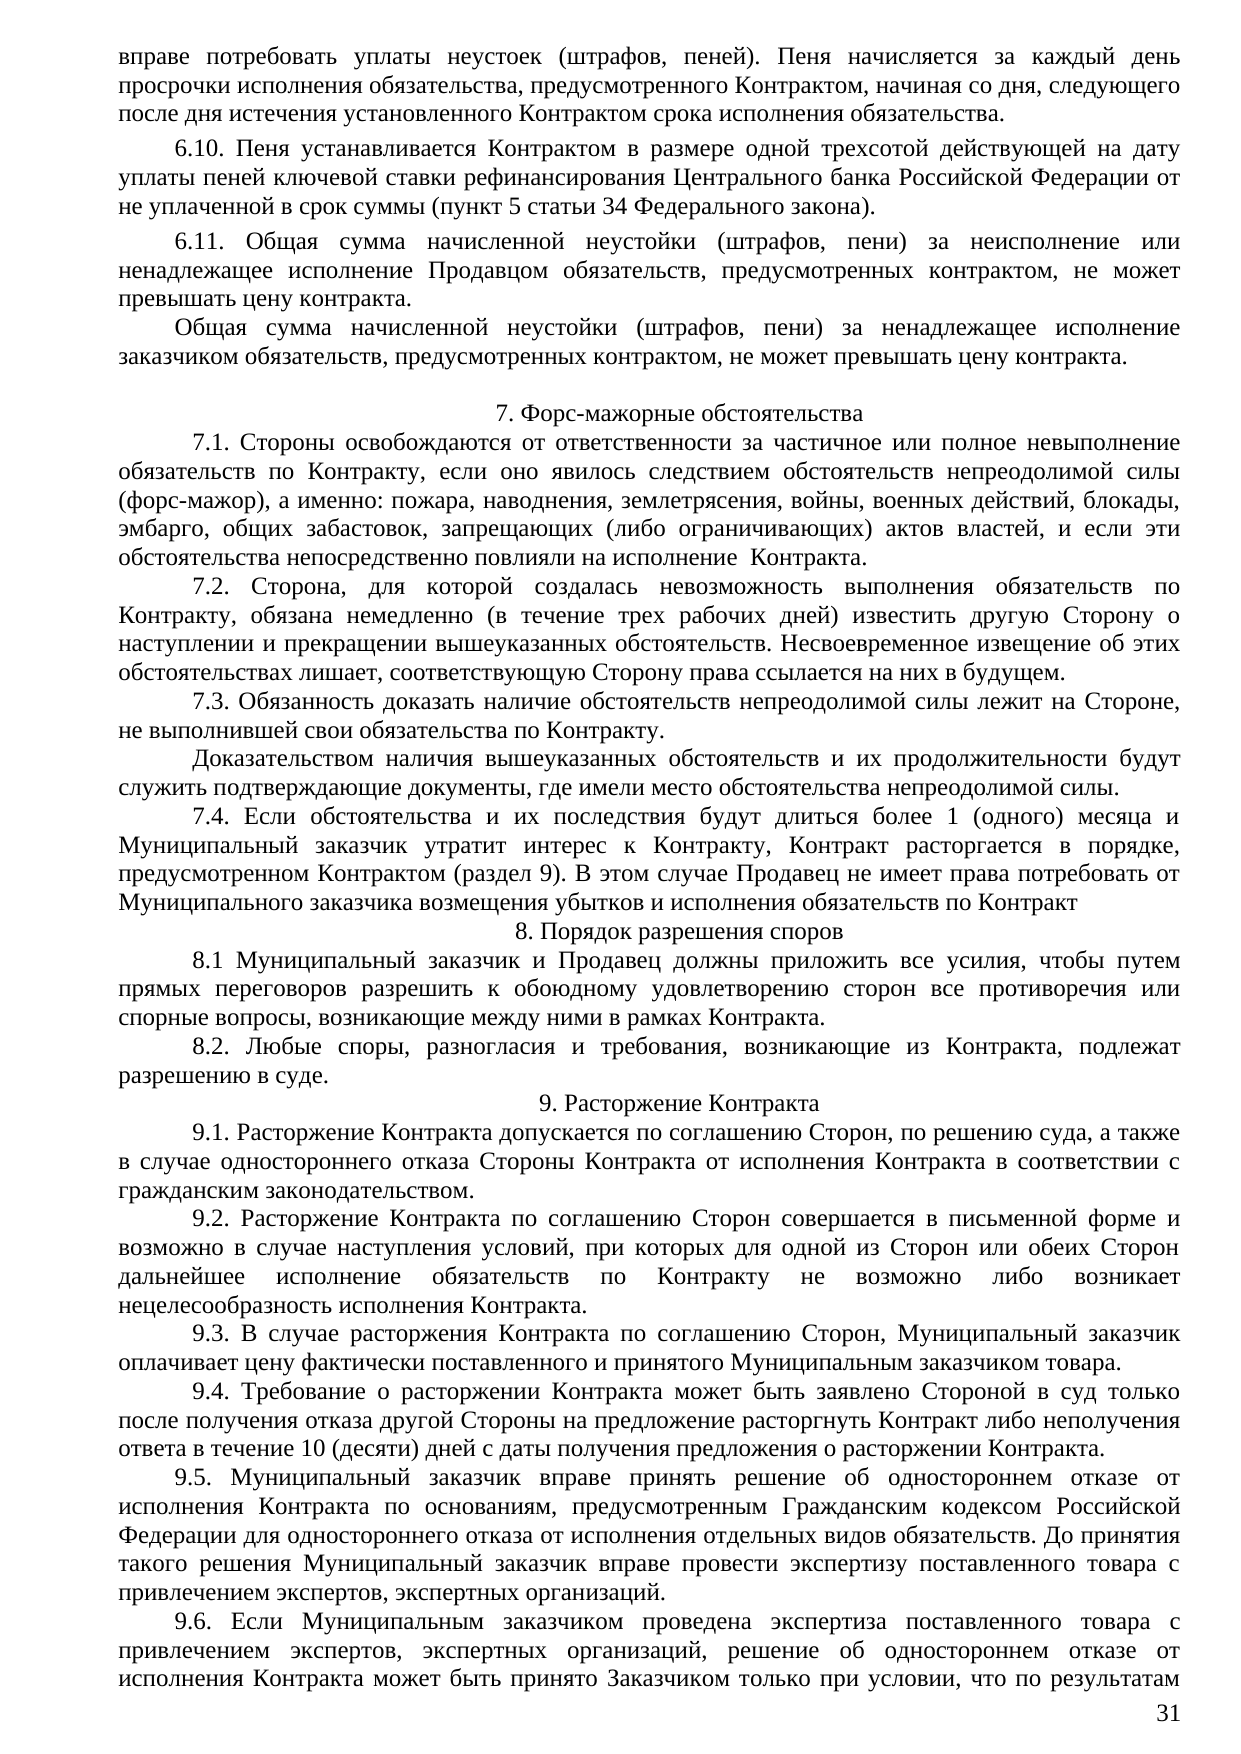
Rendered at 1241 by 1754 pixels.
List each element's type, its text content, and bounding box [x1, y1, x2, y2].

text Общая сумма начисленной неустойки (штрафов, пени) за ненадлежащее исполнение заказчиком обязательств, предусмотренных контрактом, не может превышать цену контракта. [118, 312, 1181, 370]
text 7.4. Если обстоятельства и их последствия будут длиться более 1 (одного) месяца и Муниципальный заказчик утратит интерес к Контракту, Контракт расторгается в порядке, предусмотренном Контрактом (раздел 9). В этом случае Продавец не имеет права потребовать от Муниципального заказчика возмещения убытков и исполнения обязательств по Контракт [118, 801, 1181, 916]
text 9.3. В случае расторжения Контракта по соглашению Сторон, Муниципальный заказчик оплачивает цену фактически поставленного и принятого Муниципальным заказчиком товара. [118, 1318, 1181, 1376]
text 7.2. Сторона, для которой создалась невозможность выполнения обязательств по Контракту, обязана немедленно (в течение трех рабочих дней) известить другую Сторону о наступлении и прекращении вышеуказанных обстоятельств. Несвоевременное извещение об этих обстоятельствах лишает, соответствующую Сторону права ссылается на них в будущем. [118, 571, 1181, 686]
text 8.1 Муниципальный заказчик и Продавец должны приложить все усилия, чтобы путем прямых переговоров разрешить к обоюдному удовлетворению сторон все противоречия или спорные вопросы, возникающие между ними в рамках Контракта. [118, 945, 1181, 1031]
text 9.2. Расторжение Контракта по соглашению Сторон совершается в письменной форме и возможно в случае наступления условий, при которых для одной из Сторон или обеих Сторон дальнейшее исполнение обязательств по Контракту не возможно либо возникает нецелесообразность исполнения Контракта. [118, 1203, 1181, 1318]
text 6.11. Общая сумма начисленной неустойки (штрафов, пени) за неисполнение или ненадлежащее исполнение Продавцом обязательств, предусмотренных контрактом, не может превышать цену контракта. [118, 226, 1181, 312]
text 9. Расторжение Контракта [118, 1088, 1181, 1117]
text 7. Форс-мажорные обстоятельства [118, 398, 1181, 427]
text 9.4. Требование о расторжении Контракта может быть заявлено Стороной в суд только после получения отказа другой Стороны на предложение расторгнуть Контракт либо неполучения ответа в течение 10 (десяти) дней с даты получения предложения о расторжении Контракта. [118, 1376, 1181, 1462]
text 6.10. Пеня устанавливается Контрактом в размере одной трехсотой действующей на дату уплаты пеней ключевой ставки рефинансирования Центрального банка Российской Федерации от не уплаченной в срок суммы (пункт 5 статьи 34 Федерального закона). [118, 133, 1181, 220]
text 9.1. Расторжение Контракта допускается по соглашению Сторон, по решению суда, а также в случае одностороннего отказа Стороны Контракта от исполнения Контракта в соответствии с гражданским законодательством. [118, 1117, 1181, 1203]
text Доказательством наличия вышеуказанных обстоятельств и их продолжительности будут служить подтверждающие документы, где имели место обстоятельства непреодолимой силы. [118, 743, 1181, 801]
text 6.9. В случае просрочки исполнения Муниципальным заказчиком обязательств, предусмотренных Контрактом, а также в иных случаях неисполнения или ненадлежащего исполнения Муниципальным заказчиком обязательств, предусмотренных Контрактом, Продавец вправе потребовать уплаты неустоек (штрафов, пеней). Пеня начисляется за каждый день просрочки исполнения обязательства, предусмотренного Контрактом, начиная со дня, следующего после дня истечения установленного Контрактом срока исполнения обязательства. [118, 41, 1181, 127]
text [118, 1606, 1181, 1692]
text 9.5. Муниципальный заказчик вправе принять решение об одностороннем отказе от исполнения Контракта по основаниям, предусмотренным Гражданским кодексом Российской Федерации для одностороннего отказа от исполнения отдельных видов обязательств. До принятия такого решения Муниципальный заказчик вправе провести экспертизу поставленного товара с привлечением экспертов, экспертных организаций. [118, 1462, 1181, 1606]
text 7.3. Обязанность доказать наличие обстоятельств непреодолимой силы лежит на Стороне, не выполнившей свои обязательства по Контракту. [118, 686, 1181, 743]
text 8. Порядок разрешения споров [118, 916, 1181, 945]
text 7.1. Стороны освобождаются от ответственности за частичное или полное невыполнение обязательств по Контракту, если оно явилось следствием обстоятельств непреодолимой силы (форс-мажор), а именно: пожара, наводнения, землетрясения, войны, военных действий, блокады, эмбарго, общих забастовок, запрещающих (либо ограничивающих) актов властей, и если эти обстоятельства непосредственно повлияли на исполнение Контракта. [118, 427, 1181, 571]
text 8.2. Любые споры, разногласия и требования, возникающие из Контракта, подлежат разрешению в суде. [118, 1031, 1181, 1088]
